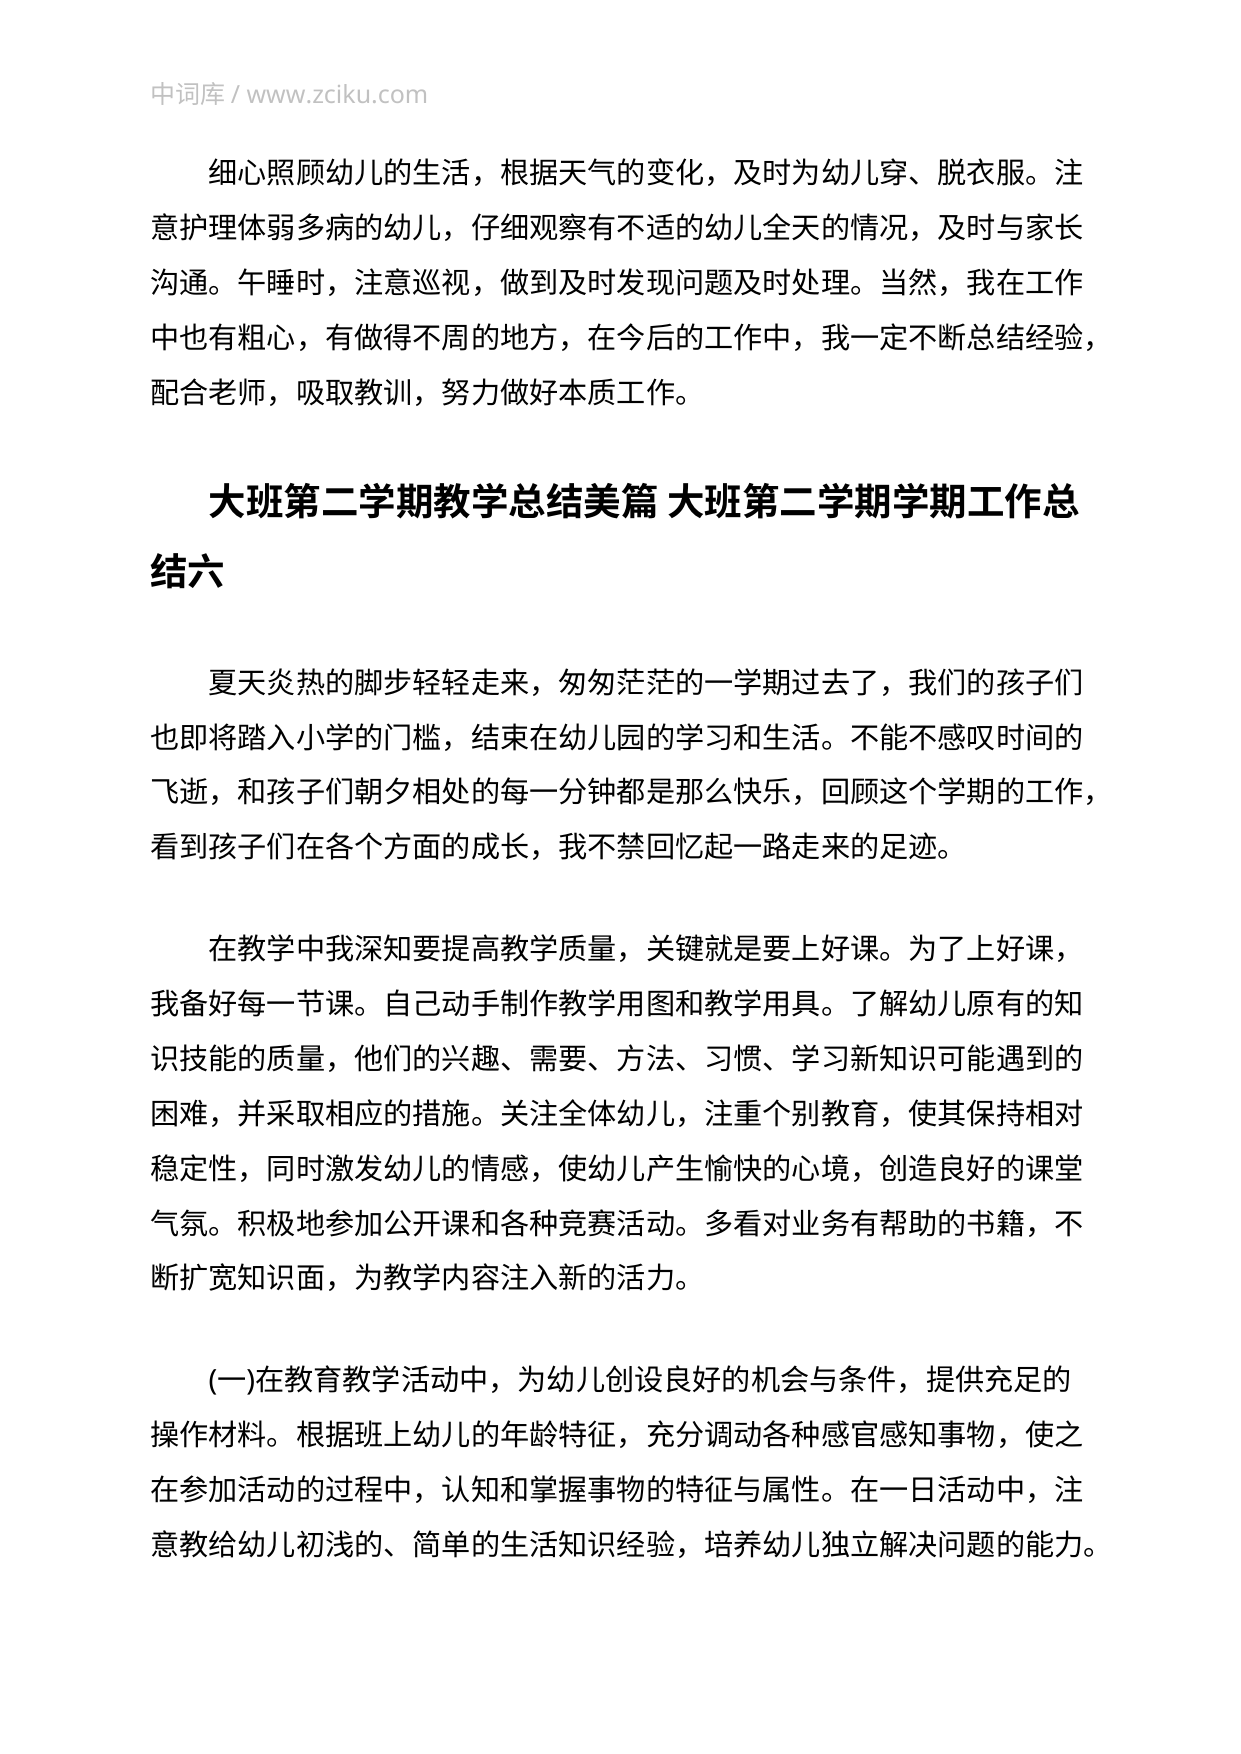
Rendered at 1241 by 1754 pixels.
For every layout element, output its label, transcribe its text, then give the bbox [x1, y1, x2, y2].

text 夏天炎热的脚步轻轻走来，匆匆茫茫的一学期过去了，我们的孩子们也即将踏入小学的门槛，结束在幼儿园的学习和生活。不能不感叹时间的飞逝，和孩子们朝夕相处的每一分钟都是那么快乐，回顾这个学期的工作，看到孩子们在各个方面的成长，我不禁回忆起一路走来的足迹。 [150, 659, 1090, 866]
text (一)在教育教学活动中，为幼儿创设良好的机会与条件，提供充足的操作材料。根据班上幼儿的年龄特征，充分调动各种感官感知事物，使之在参加活动的过程中，认知和掌握事物的特征与属性。在一日活动中，注意教给幼儿初浅的、简单的生活知识经验，培养幼儿独立解决问题的能力。 [150, 1357, 1090, 1564]
text 在教学中我深知要提高教学质量，关键就是要上好课。为了上好课，我备好每一节课。自己动手制作教学用图和教学用具。了解幼儿原有的知识技能的质量，他们的兴趣、需要、方法、习惯、学习新知识可能遇到的困难，并采取相应的措施。关注全体幼儿，注重个别教育，使其保持相对稳定性，同时激发幼儿的情感，使幼儿产生愉快的心境，创造良好的课堂气氛。积极地参加公开课和各种竞赛活动。多看对业务有帮助的书籍，不断扩宽知识面，为教学内容注入新的活力。 [150, 926, 1090, 1297]
text 细心照顾幼儿的生活，根据天气的变化，及时为幼儿穿、脱衣服。注意护理体弱多病的幼儿，仔细观察有不适的幼儿全天的情况，及时与家长沟通。午睡时，注意巡视，做到及时发现问题及时处理。当然，我在工作中也有粗心，有做得不周的地方，在今后的工作中，我一定不断总结经验，配合老师，吸取教训，努力做好本质工作。 [150, 150, 1090, 412]
text 大班第二学期教学总结美篇 大班第二学期学期工作总结六 [150, 471, 1090, 596]
